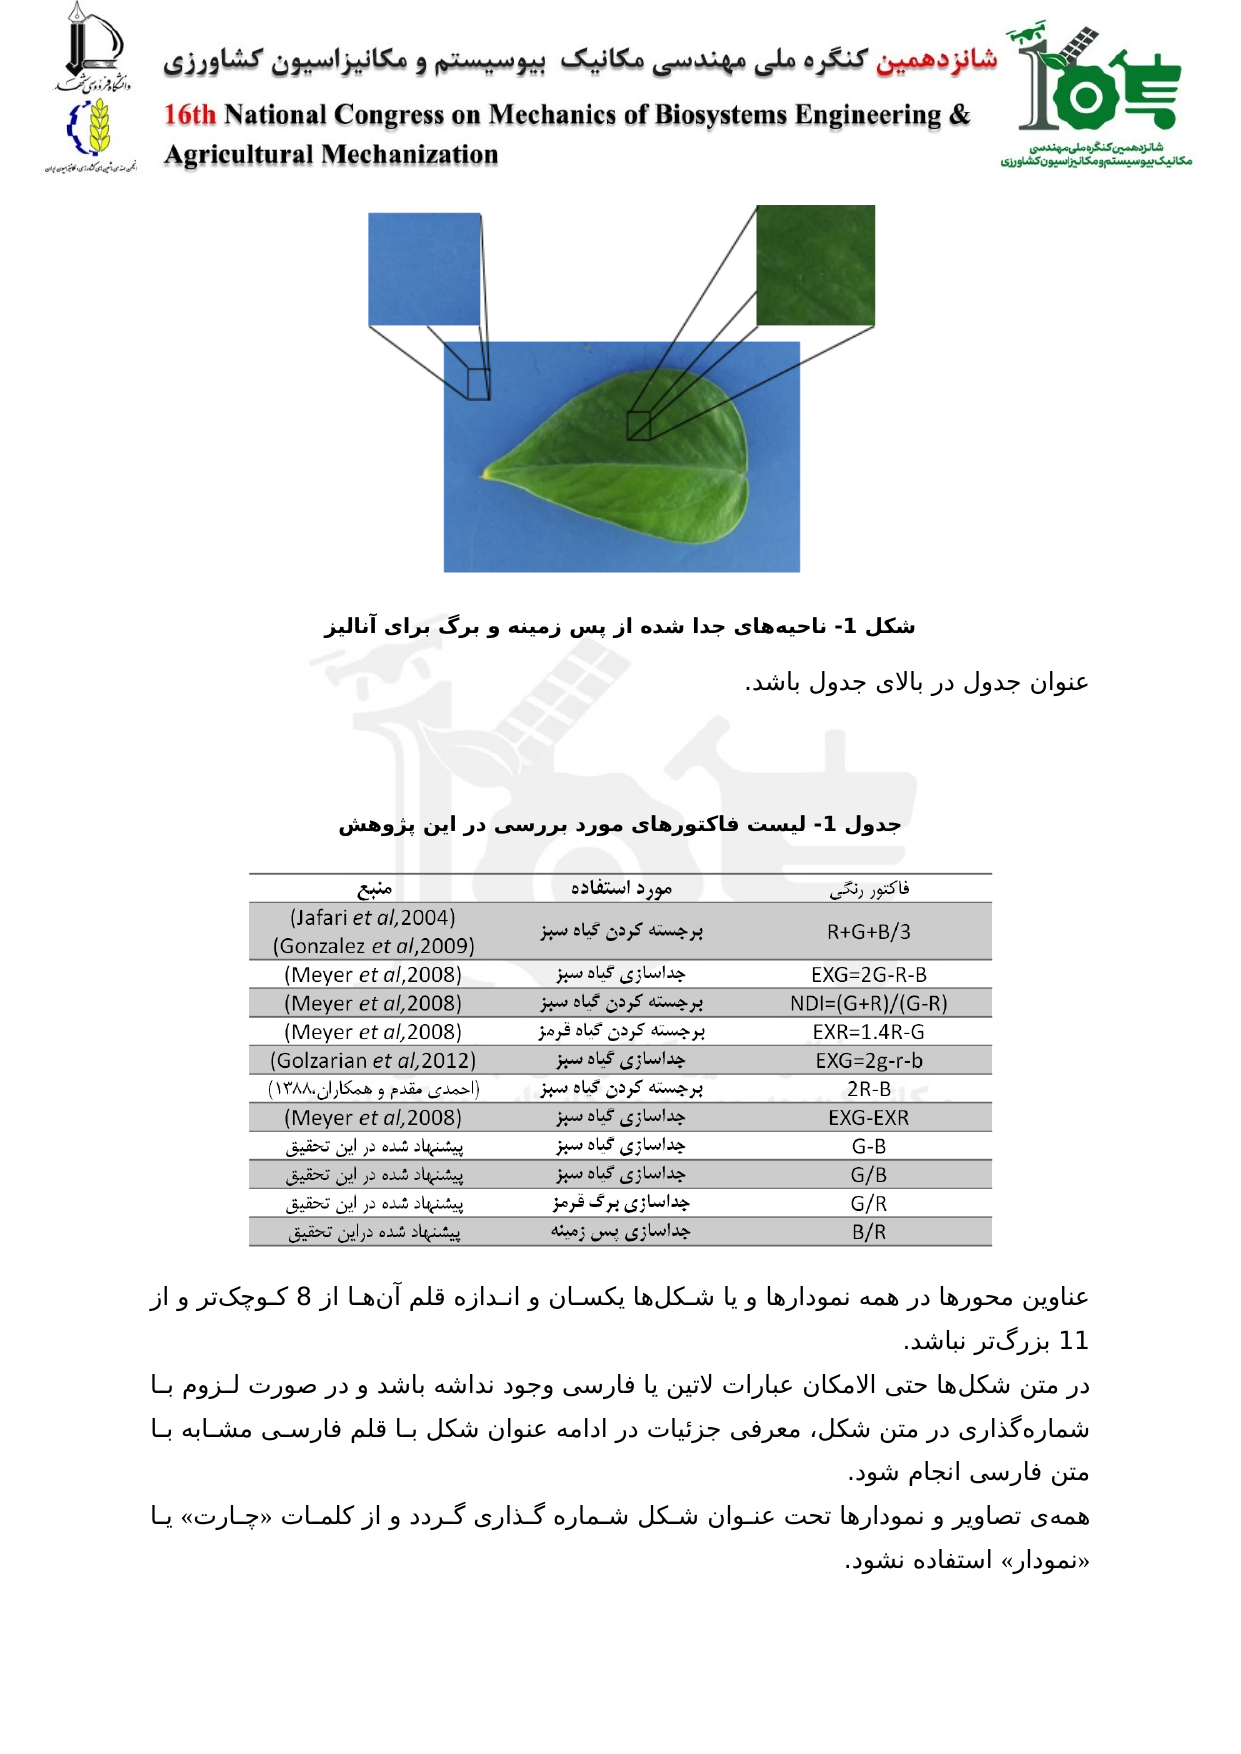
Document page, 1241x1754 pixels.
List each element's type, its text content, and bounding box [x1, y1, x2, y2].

text جدول 1- لیست فاکتورهای مورد بررسی در این پژوهش [150, 812, 1090, 837]
text عناوین محورها در همه نمودارها و یا شکل‌ها یکسان و اندازه قلم آن‌ها از 8 کوچک‌تر و از 11 بزرگ‌تر نباشد. [150, 1283, 1090, 1356]
text شکل 1- ناحیه‌های جدا شده از پس زمینه و برگ برای آنالیز [150, 614, 1090, 638]
picture [0, 0, 1241, 1754]
text در متن شکل‌ها حتی الامکان عبارات لاتین یا فارسی وجود نداشه باشد و در صورت لزوم با شماره‌گذاری در متن شکل، معرفی جزئیات در ادامه عنوان شکل با قلم فارسی مشابه با متن فارسی انجام شود. [150, 1370, 1090, 1487]
text همه‌ی تصاویر و نمودارها تحت عنوان شکل شماره گذاری گردد و از کلمات «چارت» یا «نمودار» استفاده نشود. [150, 1501, 1090, 1574]
text عنوان جدول در بالای جدول باشد. [150, 667, 1090, 697]
